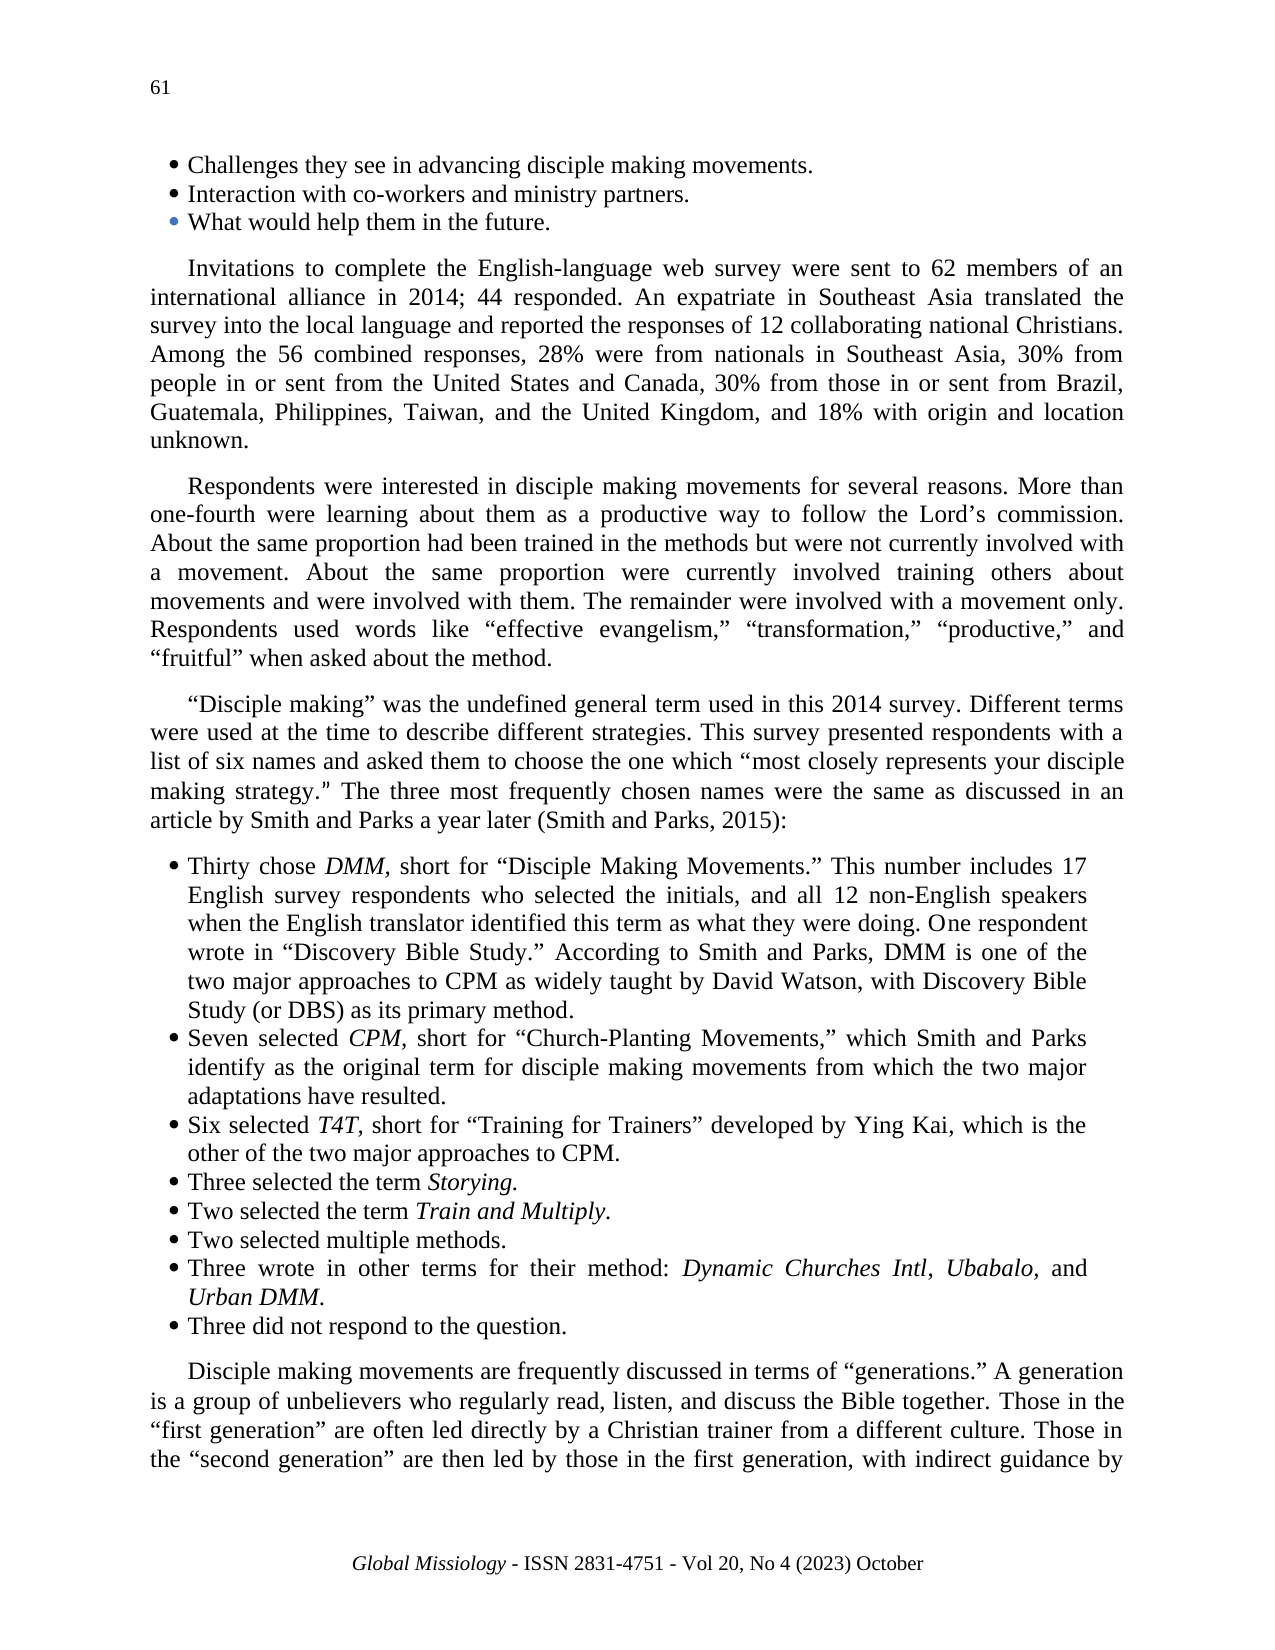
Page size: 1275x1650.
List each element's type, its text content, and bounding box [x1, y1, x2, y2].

list Challenges they see in advancing disciple making movements. [169, 150, 1087, 179]
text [150, 1356, 1125, 1473]
list Three did not respond to the question. [169, 1311, 1087, 1340]
list Seven selected CPM, short for “Church-Planting Movements,” which Smith and Parks identify as the original term for disciple making movements from which the two major adaptations have resulted. [169, 1023, 1087, 1110]
list Thirty chose DMM, short for “Disciple Making Movements.” This number includes 17 English survey respondents who selected the initials, and all 12 non-English speakers when the English translator identified this term as what they were doing. One respondent wrote in “Discovery Bible Study.” According to Smith and Parks, DMM is one of the two major approaches to CPM as widely taught by David Watson, with Discovery Bible Study (or DBS) as its primary method. [169, 851, 1087, 1023]
list Two selected multiple methods. [169, 1225, 1087, 1253]
list Three selected the term Storying. [169, 1167, 1087, 1196]
list Two selected the term Train and Multiply. [169, 1196, 1087, 1225]
list Interaction with co-workers and ministry partners. [169, 179, 1087, 207]
list What would help them in the future. [169, 207, 1087, 236]
text “Disciple making” was the undefined general term used in this 2014 survey. Different terms were used at the time to describe different strategies. This survey presented respondents with a list of six names and asked them to choose the one which “most closely represents your disciple making strategy.” The three most frequently chosen names were the same as discussed in an article by Smith and Parks a year later (Smith and Parks, 2015): [150, 689, 1125, 834]
text Respondents were interested in disciple making movements for several reasons. More than one-fourth were learning about them as a productive way to follow the Lord’s commission. About the same proportion had been trained in the methods but were not currently involved with a movement. About the same proportion were currently involved training others about movements and were involved with them. The remainder were involved with a movement only. Respondents used words like “effective evangelism,” “transformation,” “productive,” and “fruitful” when asked about the method. [150, 471, 1125, 672]
list Six selected T4T, short for “Training for Trainers” developed by Ying Kai, which is the other of the two major approaches to CPM. [169, 1110, 1087, 1167]
text Invitations to complete the English-language web survey were sent to 62 members of an international alliance in 2014; 44 responded. An expatriate in Southeast Asia translated the survey into the local language and reported the responses of 12 collaborating national Christians. Among the 56 combined responses, 28% were from nationals in Southeast Asia, 30% from people in or sent from the United States and Canada, 30% from those in or sent from Brazil, Guatemala, Philippines, Taiwan, and the United Kingdom, and 18% with origin and location unknown. [150, 253, 1125, 454]
list Three wrote in other terms for their method: Dynamic Churches Intl, Ubabalo, and Urban DMM. [169, 1253, 1087, 1311]
